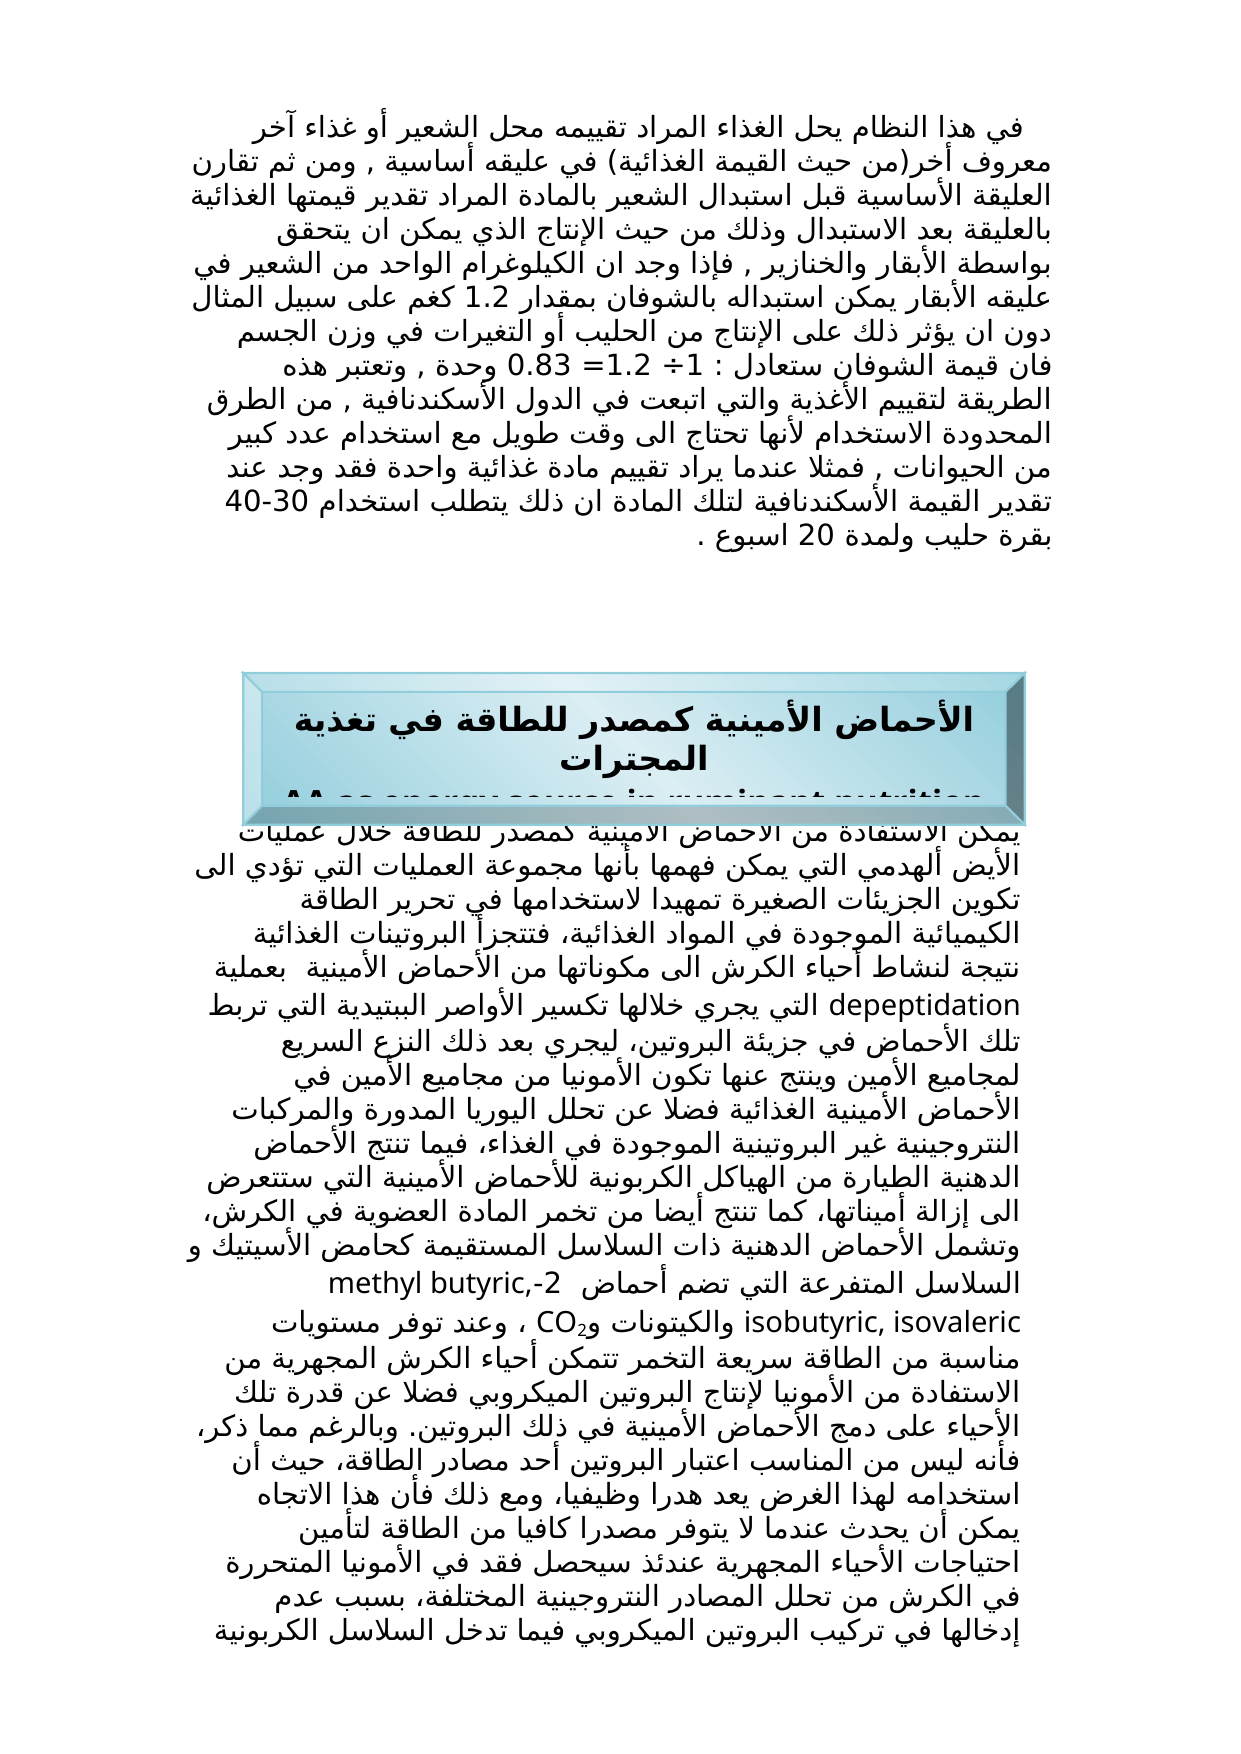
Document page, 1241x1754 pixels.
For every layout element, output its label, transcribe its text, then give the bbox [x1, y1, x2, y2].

text في هذا النظام يحل الغذاء المراد تقييمه محل الشعير أو غذاء آخر معروف أخر(من حيث القيمة الغذائية) في عليقه أساسية , ومن ثم تقارن العليقة الأساسية قبل استبدال الشعير بالمادة المراد تقدير قيمتها الغذائية بالعليقة بعد الاستبدال وذلك من حيث الإنتاج الذي يمكن ان يتحقق بواسطة الأبقار والخنازير , فإذا وجد ان الكيلوغرام الواحد من الشعير في عليقه الأبقار يمكن استبداله بالشوفان بمقدار 1.2 كغم على سبيل المثال دون ان يؤثر ذلك على الإنتاج من الحليب أو التغيرات في وزن الجسم فان قيمة الشوفان ستعادل : 1÷ 1.2= 0.83 وحدة , وتعتبر هذه الطريقة لتقييم الأغذية والتي اتبعت في الدول الأسكندنافية , من الطرق المحدودة الاستخدام لأنها تحتاج الى وقت طويل مع استخدام عدد كبير من الحيوانات , فمثلا عندما يراد تقييم مادة غذائية واحدة فقد وجد عند تقدير القيمة الأسكندنافية لتلك المادة ان ذلك يتطلب استخدام 30-40 بقرة حليب ولمدة 20 اسبوع . [187, 111, 1053, 552]
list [187, 815, 1021, 1647]
